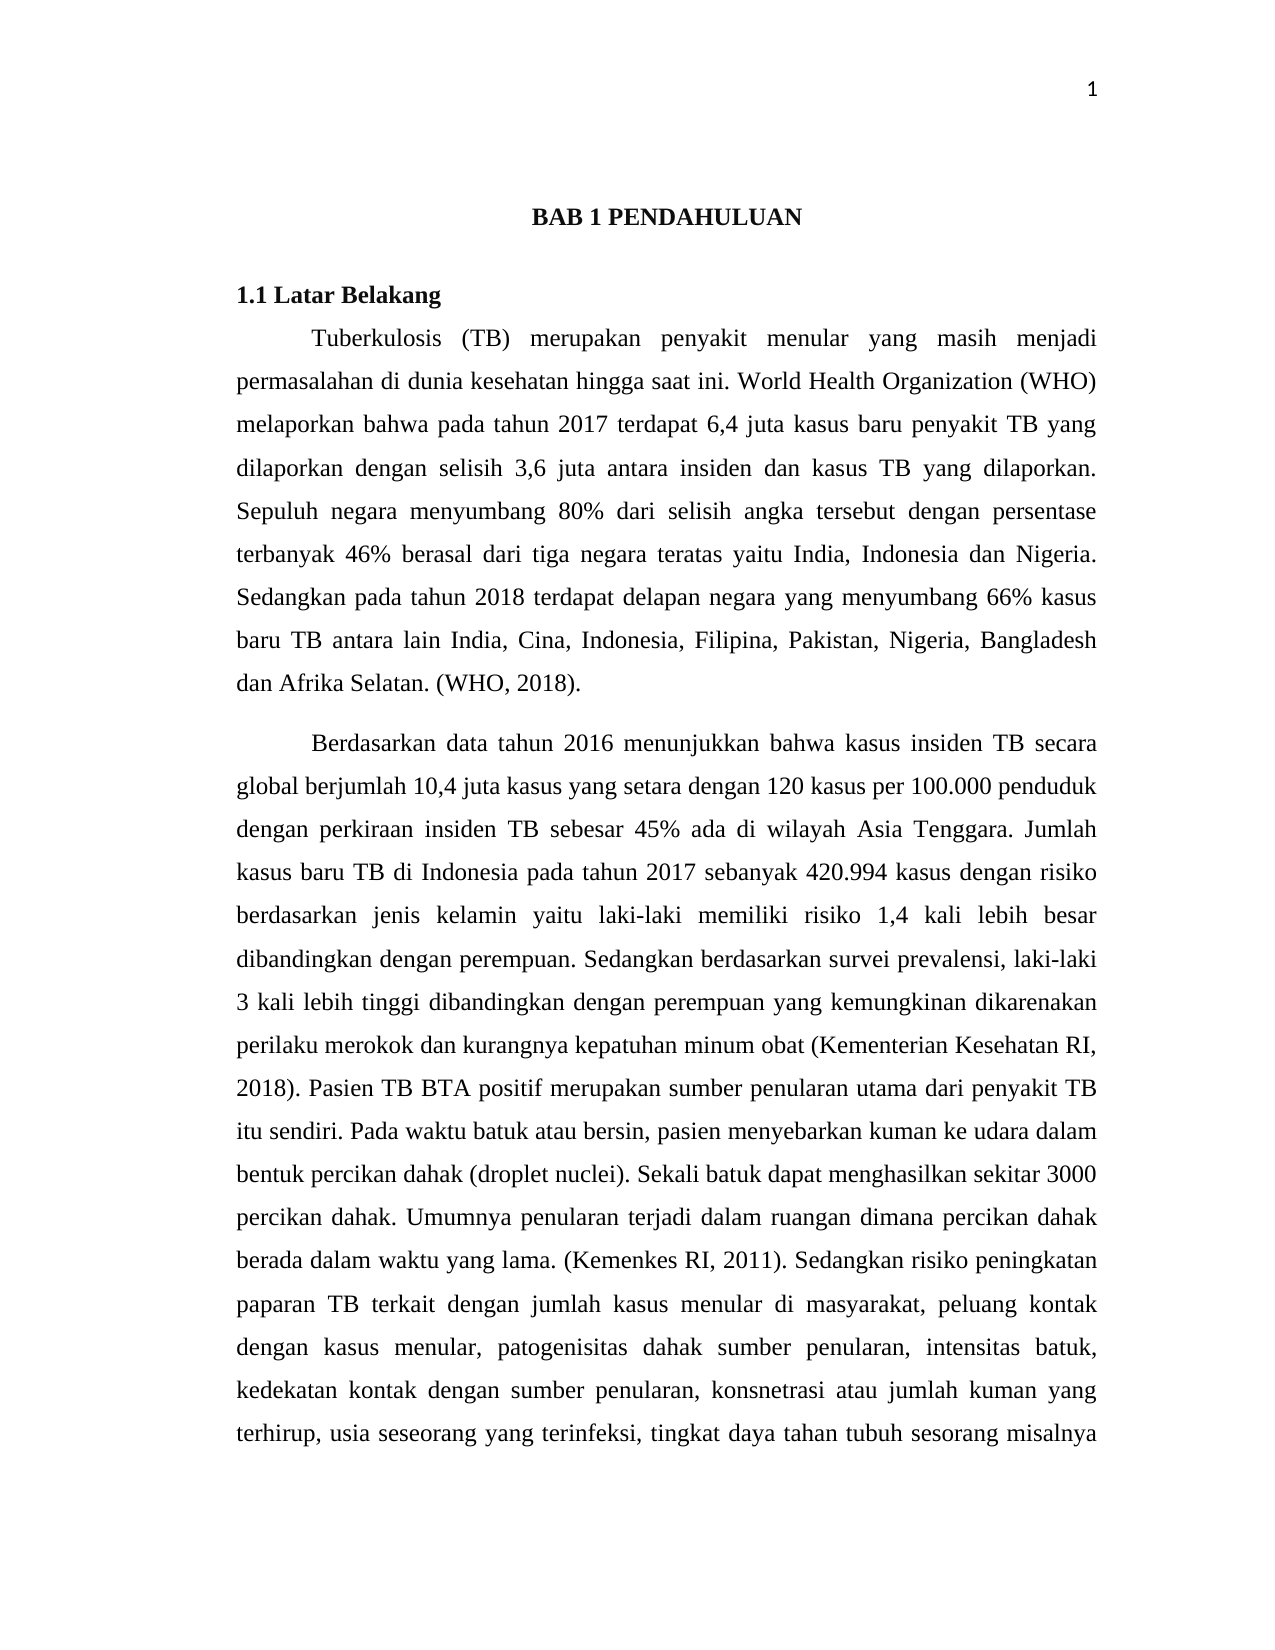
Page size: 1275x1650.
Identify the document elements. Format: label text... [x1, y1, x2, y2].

subtitle 1.1 Latar Belakang [236, 280, 1098, 309]
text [236, 728, 1098, 1447]
text Tuberkulosis (TB) merupakan penyakit menular yang masih menjadi permasalahan di dunia kesehatan hingga saat ini. World Health Organization (WHO) melaporkan bahwa pada tahun 2017 terdapat 6,4 juta kasus baru penyakit TB yang dilaporkan dengan selisih 3,6 juta antara insiden dan kasus TB yang dilaporkan. Sepuluh negara menyumbang 80% dari selisih angka tersebut dengan persentase terbanyak 46% berasal dari tiga negara teratas yaitu India, Indonesia dan Nigeria. Sedangkan pada tahun 2018 terdapat delapan negara yang menyumbang 66% kasus baru TB antara lain India, Cina, Indonesia, Filipina, Pakistan, Nigeria, Bangladesh dan Afrika Selatan. (WHO, 2018). [236, 323, 1098, 697]
subtitle BAB 1 PENDAHULUAN [236, 202, 1098, 231]
